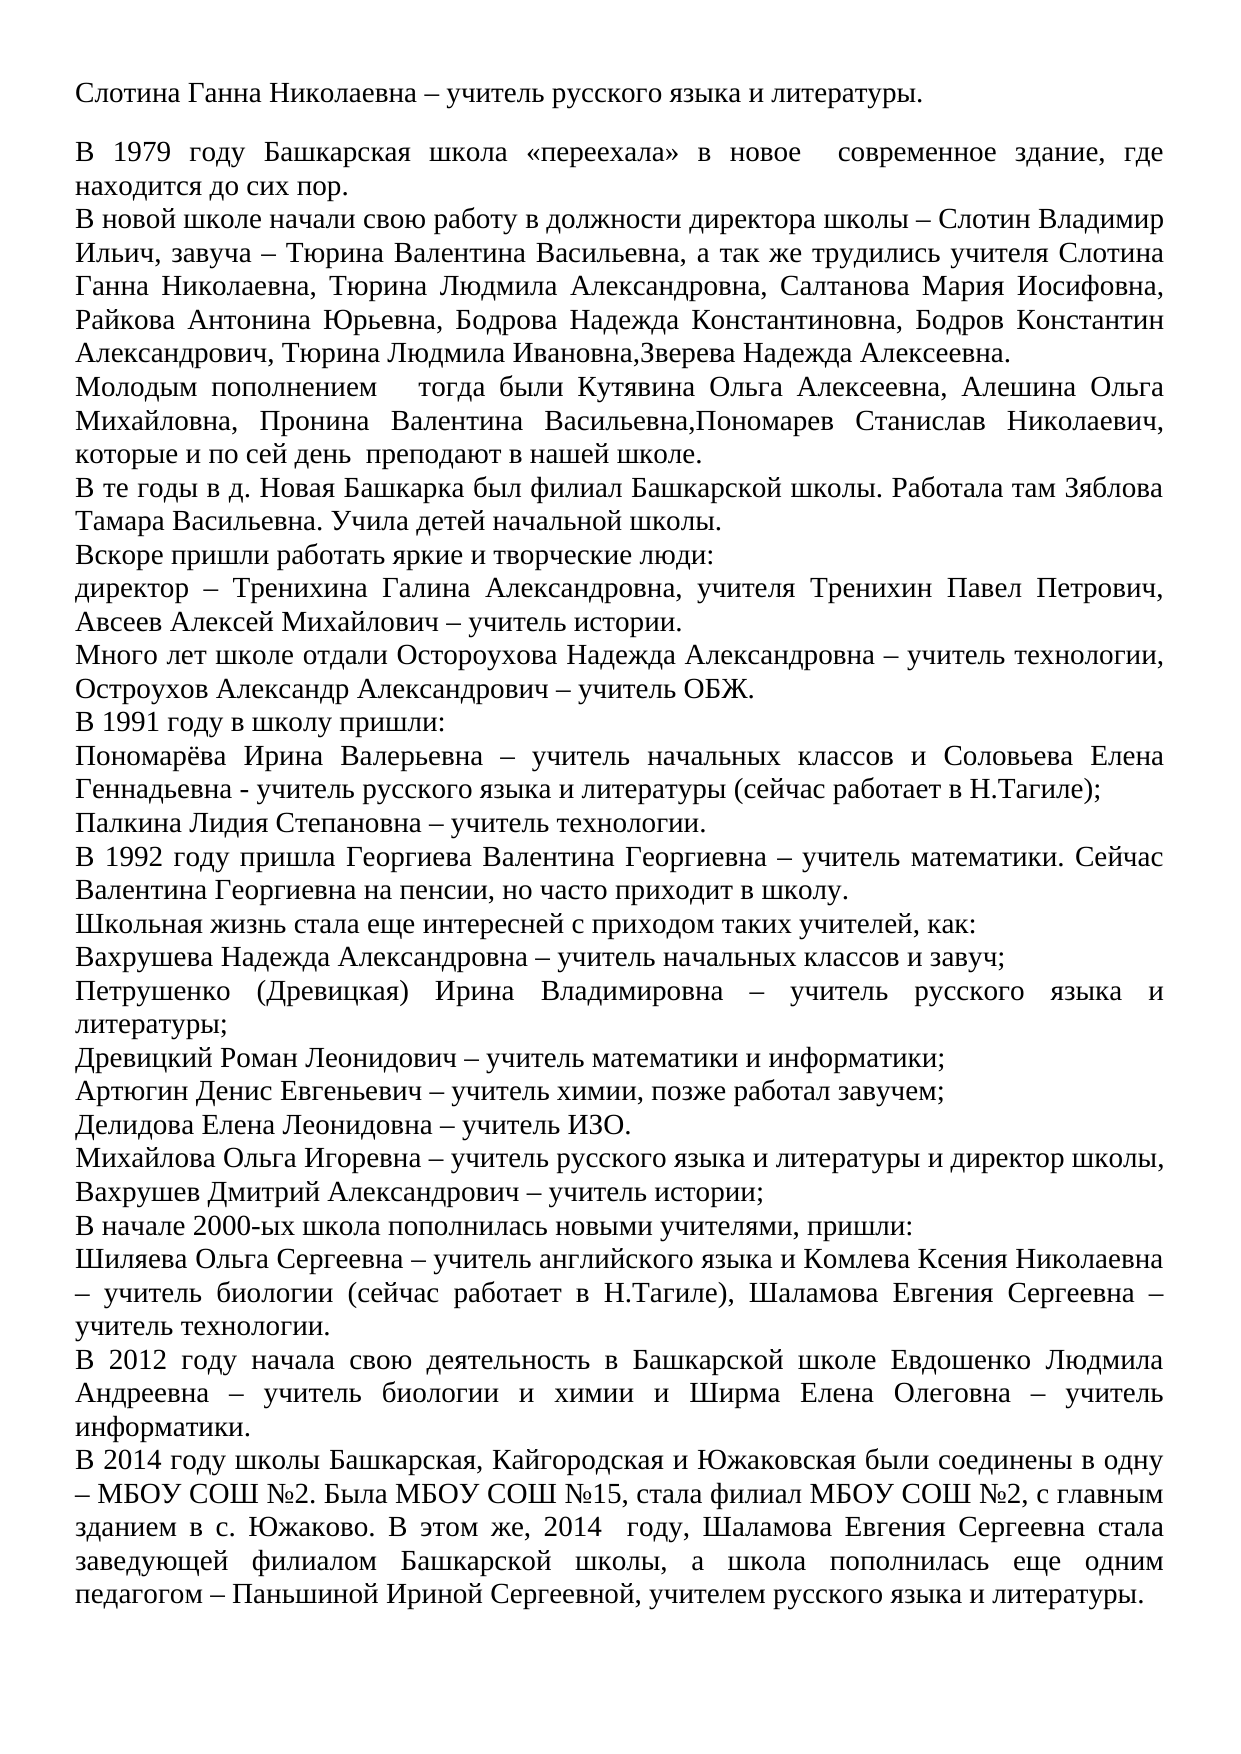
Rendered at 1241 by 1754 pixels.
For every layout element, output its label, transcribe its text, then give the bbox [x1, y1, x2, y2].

text Делидова Елена Леонидовна – учитель ИЗО. [75, 1107, 1165, 1141]
text Пономарёва Ирина Валерьевна – учитель начальных классов и Соловьева Елена Геннадьевна - учитель русского языка и литературы (сейчас работает в Н.Тагиле); [75, 738, 1165, 805]
text В 1979 году Башкарская школа «переехала» в новое современное здание, где находится до сих пор. [75, 134, 1165, 201]
text Вахрушев Дмитрий Александрович – учитель истории; [75, 1174, 1165, 1208]
text Артюгин Денис Евгеньевич – учитель химии, позже работал завучем; [75, 1073, 1165, 1107]
text Молодым пополнением тогда были Кутявина Ольга Алексеевна, Алешина Ольга Михайловна, Пронина Валентина Васильевна,Пономарев Станислав Николаевич, которые и по сей день преподают в нашей школе. [75, 369, 1165, 470]
text В 2012 году начала свою деятельность в Башкарской школе Евдошенко Людмила Андреевна – учитель биологии и химии и Ширма Елена Олеговна – учитель информатики. [75, 1342, 1165, 1442]
text директор – Тренихина Галина Александровна, учителя Тренихин Павел Петрович, Авсеев Алексей Михайлович – учитель истории. [75, 570, 1165, 637]
text Михайлова Ольга Игоревна – учитель русского языка и литературы и директор школы, [75, 1141, 1165, 1174]
text В начале 2000-ых школа пополнилась новыми учителями, пришли: [75, 1208, 1165, 1241]
text В 1991 году в школу пришли: [75, 704, 1165, 738]
text Много лет школе отдали Остороухова Надежда Александровна – учитель технологии, Остроухов Александр Александрович – учитель ОБЖ. [75, 637, 1165, 704]
text Школьная жизнь стала еще интересней с приходом таких учителей, как: [75, 906, 1165, 939]
text В новой школе начали свою работу в должности директора школы – Слотин Владимир Ильич, завуча – Тюрина Валентина Васильевна, а так же трудились учителя Слотина Ганна Николаевна, Тюрина Людмила Александровна, Салтанова Мария Иосифовна, Райкова Антонина Юрьевна, Бодрова Надежда Константиновна, Бодров Константин Александрович, Тюрина Людмила Ивановна,Зверева Надежда Алексеевна. [75, 201, 1165, 369]
text Вахрушева Надежда Александровна – учитель начальных классов и завуч; [75, 939, 1165, 973]
text В 1992 году пришла Георгиева Валентина Георгиевна – учитель математики. Сейчас Валентина Георгиевна на пенсии, но часто приходит в школу. [75, 839, 1165, 906]
text В 2014 году школы Башкарская, Кайгородская и Южаковская были соединены в одну – МБОУ СОШ №2. Была МБОУ СОШ №15, стала филиал МБОУ СОШ №2, с главным зданием в с. Южаково. В этом же, 2014 году, Шаламова Евгения Сергеевна стала заведующей филиалом Башкарской школы, а школа пополнилась еще одним педагогом – Паньшиной Ириной Сергеевной, учителем русского языка и литературы. [75, 1442, 1165, 1610]
text В те годы в д. Новая Башкарка был филиал Башкарской школы. Работала там Зяблова Тамара Васильевна. Учила детей начальной школы. [75, 470, 1165, 537]
text Петрушенко (Древицкая) Ирина Владимировна – учитель русского языка и литературы; [75, 973, 1165, 1040]
text Древицкий Роман Леонидович – учитель математики и информатики; [75, 1040, 1165, 1073]
text Палкина Лидия Степановна – учитель технологии. [75, 805, 1165, 839]
text Вскоре пришли работать яркие и творческие люди: [75, 537, 1165, 570]
text Слотина Ганна Николаевна – учитель русского языка и литературы. [75, 75, 1165, 108]
text Шиляева Ольга Сергеевна – учитель английского языка и Комлева Ксения Николаевна – учитель биологии (сейчас работает в Н.Тагиле), Шаламова Евгения Сергеевна – учитель технологии. [75, 1241, 1165, 1342]
